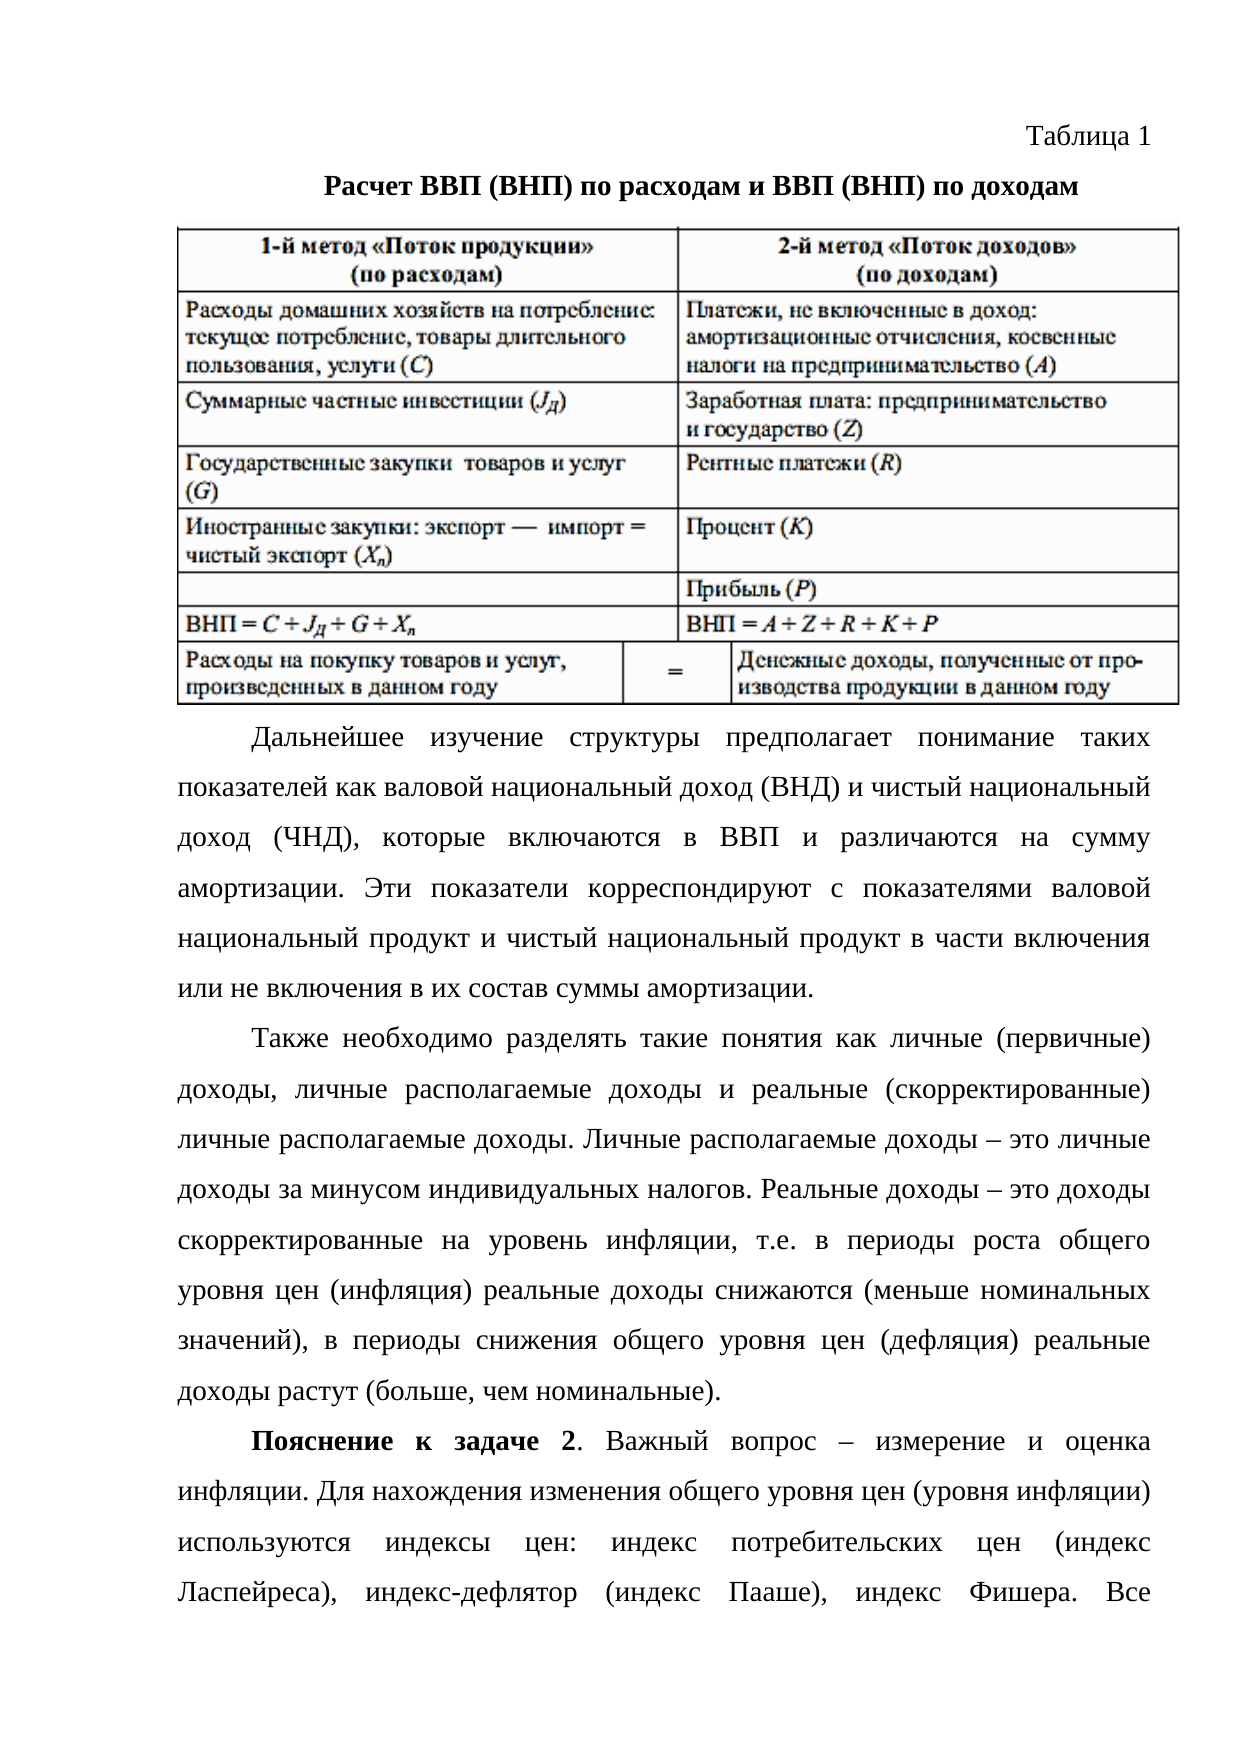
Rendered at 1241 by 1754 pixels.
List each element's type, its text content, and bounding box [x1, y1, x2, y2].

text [177, 1423, 1152, 1608]
text Дальнейшее изучение структуры предполагает понимание таких показателей как валовой национальный доход (ВНД) и чистый национальный доход (ЧНД), которые включаются в ВВП и различаются на сумму амортизации. Эти показатели корреспондируют с показателями валовой национальный продукт и чистый национальный продукт в части включения или не включения в их состав суммы амортизации. [177, 719, 1152, 1004]
text Расчет ВВП (ВНП) по расходам и ВВП (ВНП) по доходам [177, 168, 1152, 202]
text Также необходимо разделять такие понятия как личные (первичные) доходы, личные располагаемые доходы и реальные (скорректированные) личные располагаемые доходы. Личные располагаемые доходы – это личные доходы за минусом индивидуальных налогов. Реальные доходы – это доходы скорректированные на уровень инфляции, т.е. в периоды роста общего уровня цен (инфляция) реальные доходы снижаются (меньше номинальных значений), в периоды снижения общего уровня цен (дефляция) реальные доходы растут (больше, чем номинальные). [177, 1021, 1152, 1406]
text Таблица 1 [177, 118, 1152, 152]
picture [177, 218, 1180, 705]
